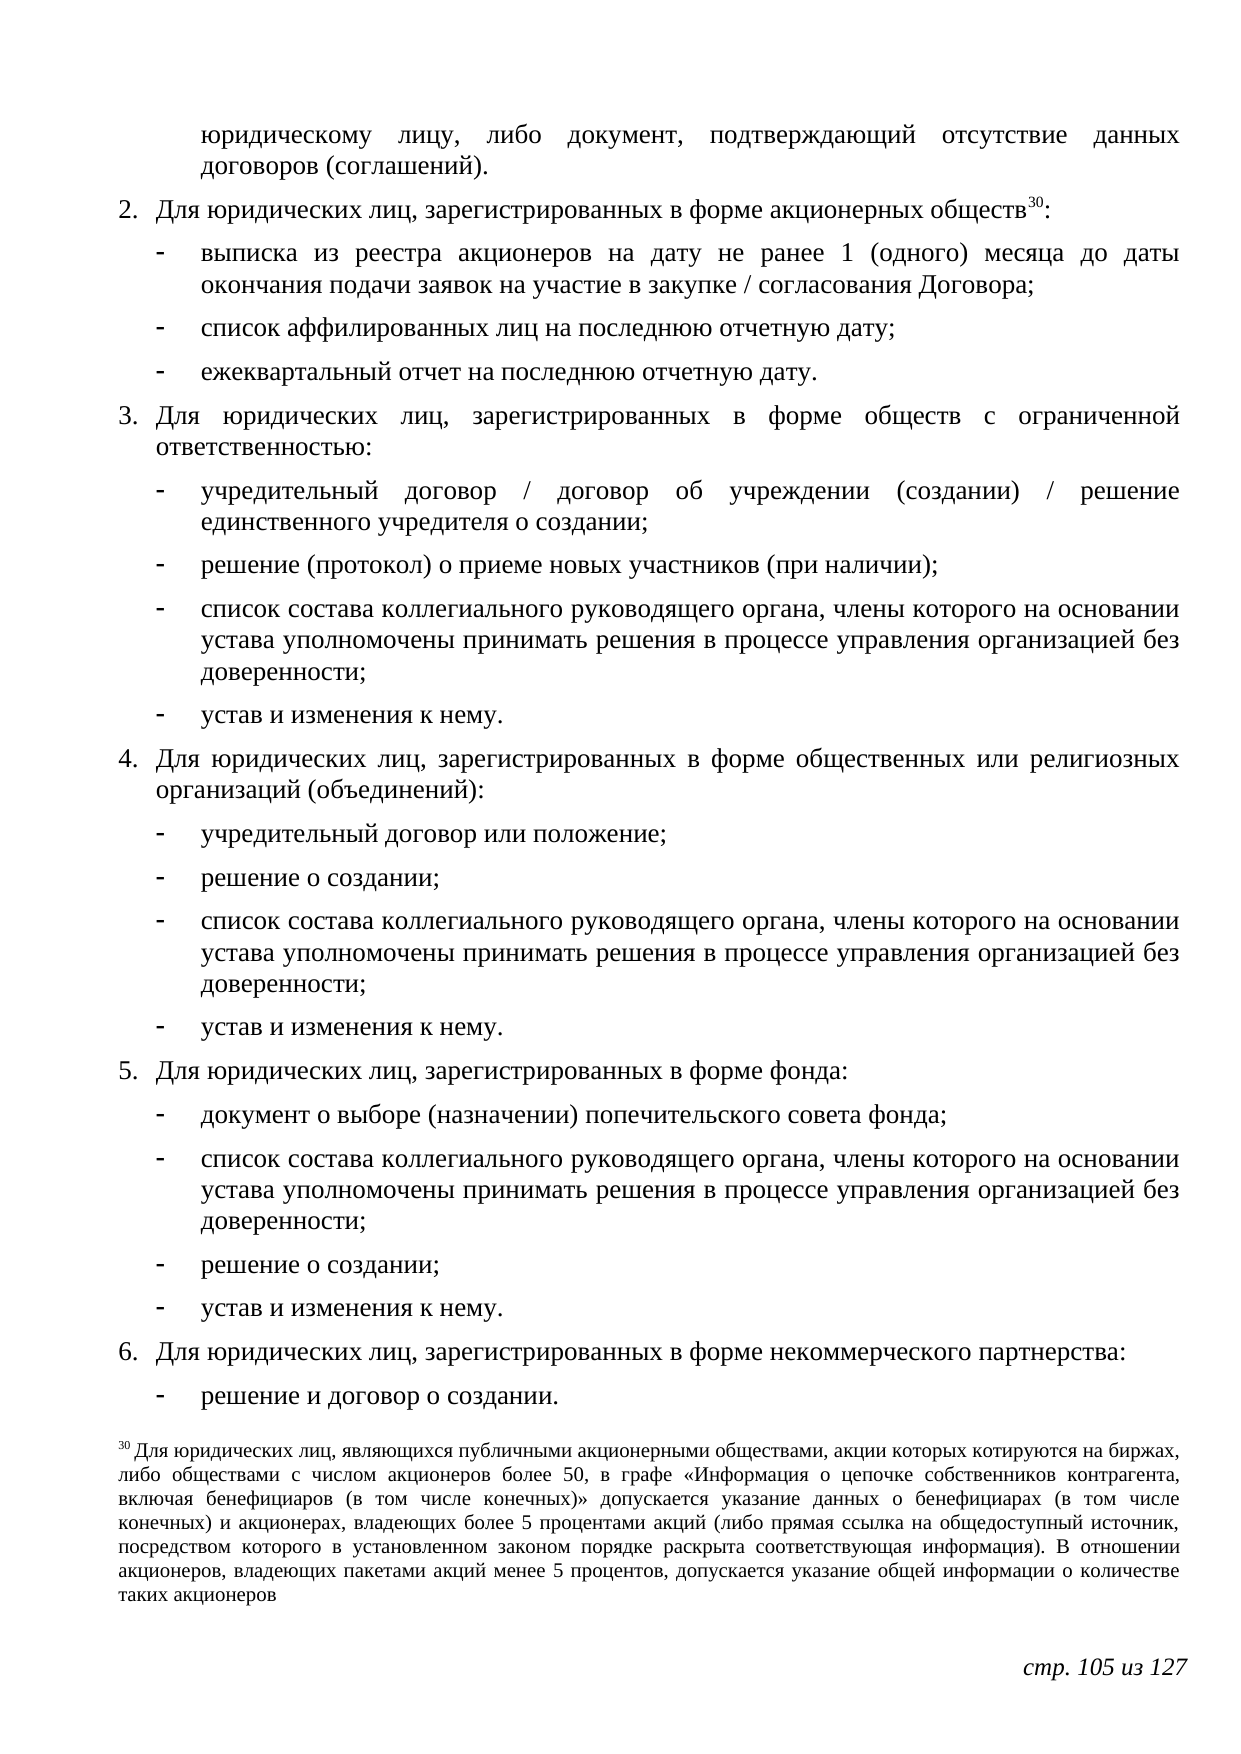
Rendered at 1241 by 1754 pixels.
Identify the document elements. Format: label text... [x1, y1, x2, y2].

list решение о создании; [156, 861, 1181, 892]
list Для юридических лиц, зарегистрированных в форме обществ с ограниченной ответственностью: [118, 399, 1181, 461]
list устав и изменения к нему. [156, 1011, 1181, 1042]
list список аффилированных лиц на последнюю отчетную дату; [156, 311, 1181, 343]
list Для юридических лиц, зарегистрированных в форме фонда: [118, 1054, 1181, 1085]
list список состава коллегиального руководящего органа, члены которого на основании устава уполномочены принимать решения в процессе управления организацией без доверенности; [156, 1142, 1181, 1235]
list список состава коллегиального руководящего органа, члены которого на основании устава уполномочены принимать решения в процессе управления организацией без доверенности; [156, 592, 1181, 686]
list устав и изменения к нему. [156, 698, 1181, 730]
list учредительный договор / договор об учреждении (создании) / решение единственного учредителя о создании; [156, 474, 1181, 536]
list устав и изменения к нему. [156, 1291, 1181, 1323]
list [156, 118, 1181, 180]
list выписка из реестра акционеров на дату не ранее 1 (одного) месяца до даты окончания подачи заявок на участие в закупке / согласования Договора; [156, 237, 1181, 299]
list решение (протокол) о приеме новых участников (при наличии); [156, 549, 1181, 580]
list решение и договор о создании. [156, 1379, 1181, 1410]
list решение о создании; [156, 1248, 1181, 1279]
list Для юридических лиц, зарегистрированных в форме некоммерческого партнерства: [118, 1335, 1181, 1366]
list документ о выборе (назначении) попечительского совета фонда; [156, 1098, 1181, 1129]
list список состава коллегиального руководящего органа, члены которого на основании устава уполномочены принимать решения в процессе управления организацией без доверенности; [156, 904, 1181, 998]
list Для юридических лиц, зарегистрированных в форме общественных или религиозных организаций (объединений): [118, 742, 1181, 804]
list учредительный договор или положение; [156, 817, 1181, 848]
list ежеквартальный отчет на последнюю отчетную дату. [156, 355, 1181, 386]
list Для юридических лиц, зарегистрированных в форме акционерных обществ: [118, 193, 1181, 224]
